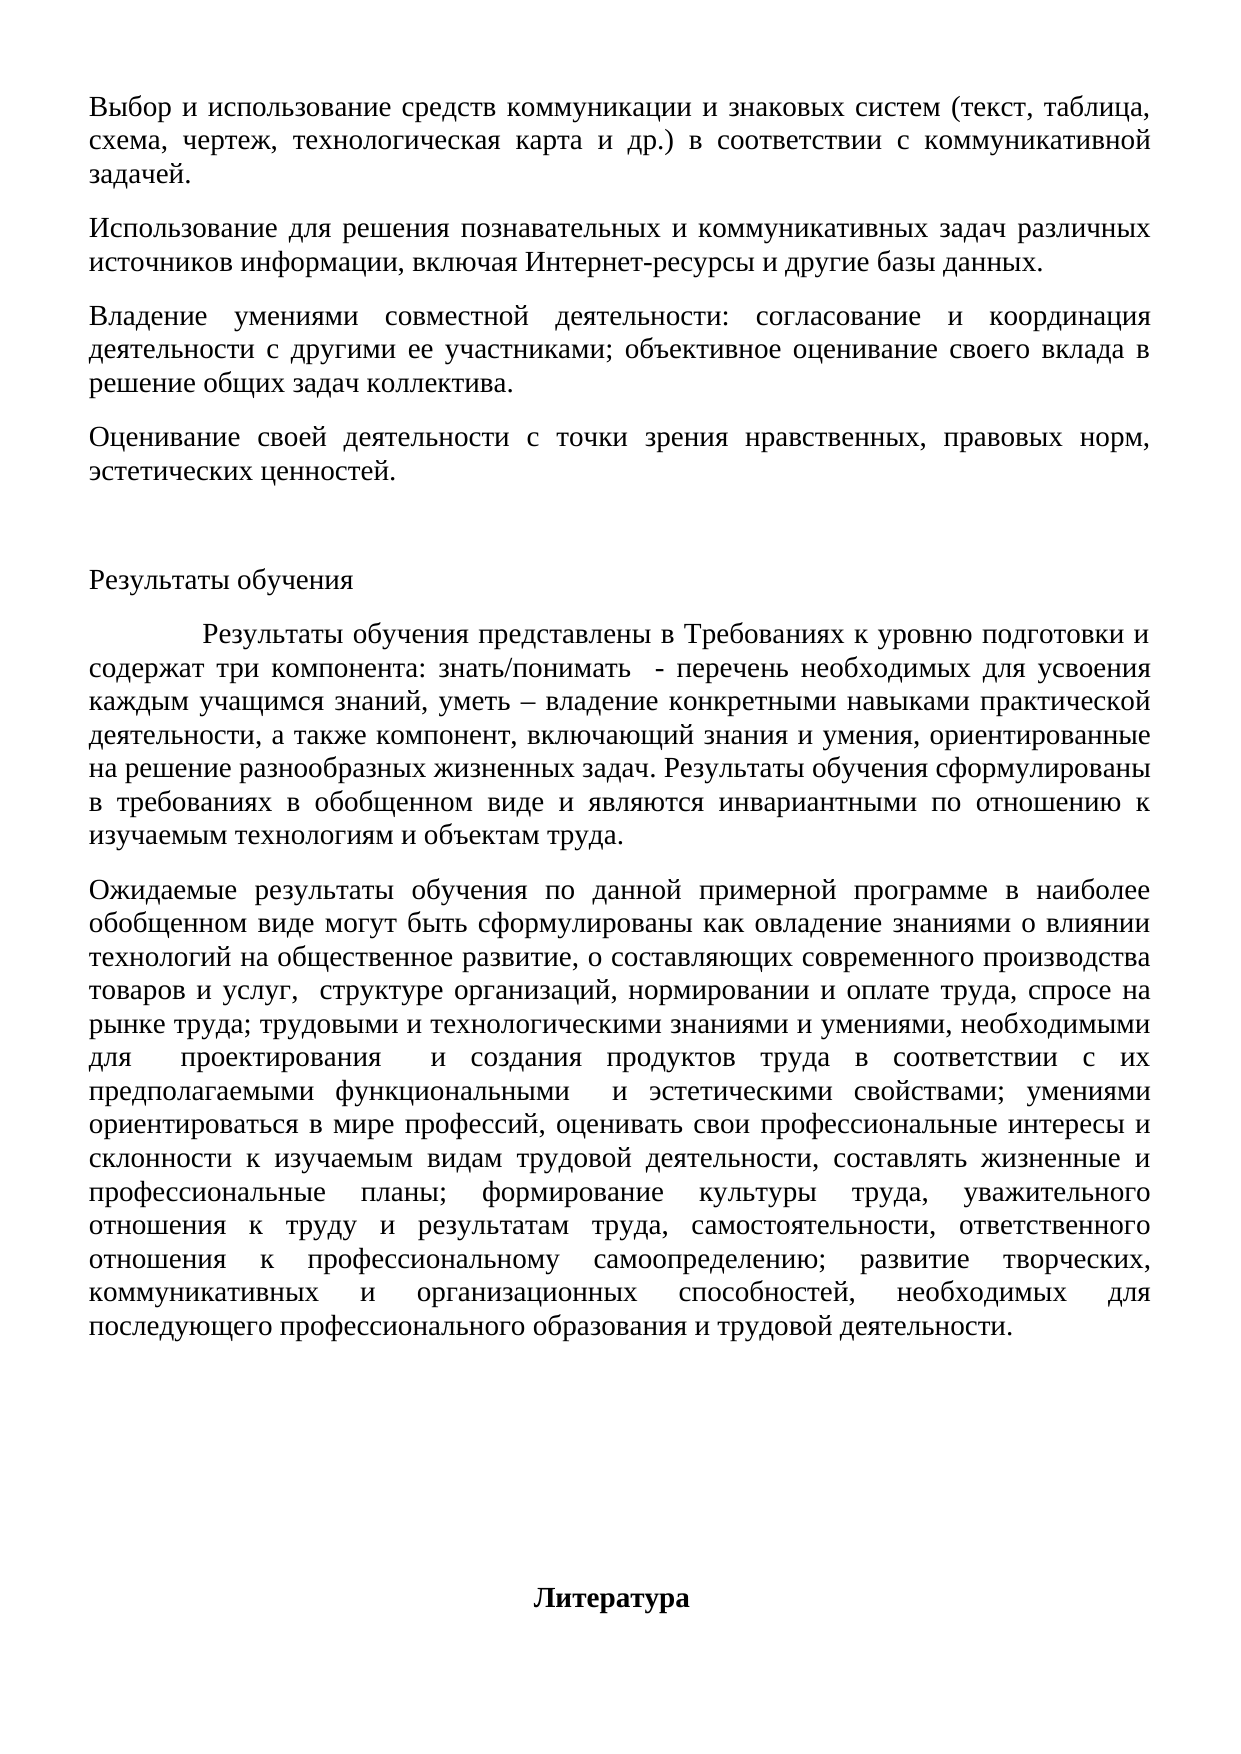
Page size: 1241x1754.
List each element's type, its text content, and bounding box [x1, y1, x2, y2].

text Выбор и использование средств коммуникации и знаковых систем (текст, таблица, схема, чертеж, технологическая карта и др.) в соответствии с коммуникативной задачей. [89, 89, 1152, 189]
text Оценивание своей деятельности с точки зрения нравственных, правовых норм, эстетических ценностей. [89, 419, 1152, 487]
text Владение умениями совместной деятельности: согласование и координация деятельности с другими ее участниками; объективное оценивание своего вклада в решение общих задач коллектива. [89, 298, 1152, 399]
text Ожидаемые результаты обучения по данной примерной программе в наиболее обобщенном виде могут быть сформулированы как овладение знаниями о влиянии технологий на общественное развитие, о составляющих современного производства товаров и услуг, структуре организаций, нормировании и оплате труда, спросе на рынке труда; трудовыми и технологическими знаниями и умениями, необходимыми для проектирования и создания продуктов труда в соответствии с их предполагаемыми функциональными и эстетическими свойствами; умениями ориентироваться в мире профессий, оценивать свои профессиональные интересы и склонности к изучаемым видам трудовой деятельности, составлять жизненные и профессиональные планы; формирование культуры труда, уважительного отношения к труду и результатам труда, самостоятельности, ответственного отношения к профессиональному самоопределению; развитие творческих, коммуникативных и организационных способностей, необходимых для последующего профессионального образования и трудовой деятельности. [89, 872, 1152, 1341]
text Использование для решения познавательных и коммуникативных задач различных источников информации, включая Интернет-ресурсы и другие базы данных. [89, 210, 1152, 277]
text Результаты обучения [89, 562, 1152, 595]
text Литература [89, 1580, 1152, 1613]
text Результаты обучения представлены в Требованиях к уровню подготовки и содержат три компонента: знать/понимать - перечень необходимых для усвоения каждым учащимся знаний, уметь – владение конкретными навыками практической деятельности, а также компонент, включающий знания и умения, ориентированные на решение разнообразных жизненных задач. Результаты обучения сформулированы в требованиях в обобщенном виде и являются инвариантными по отношению к изучаемым технологиям и объектам труда. [89, 616, 1152, 851]
